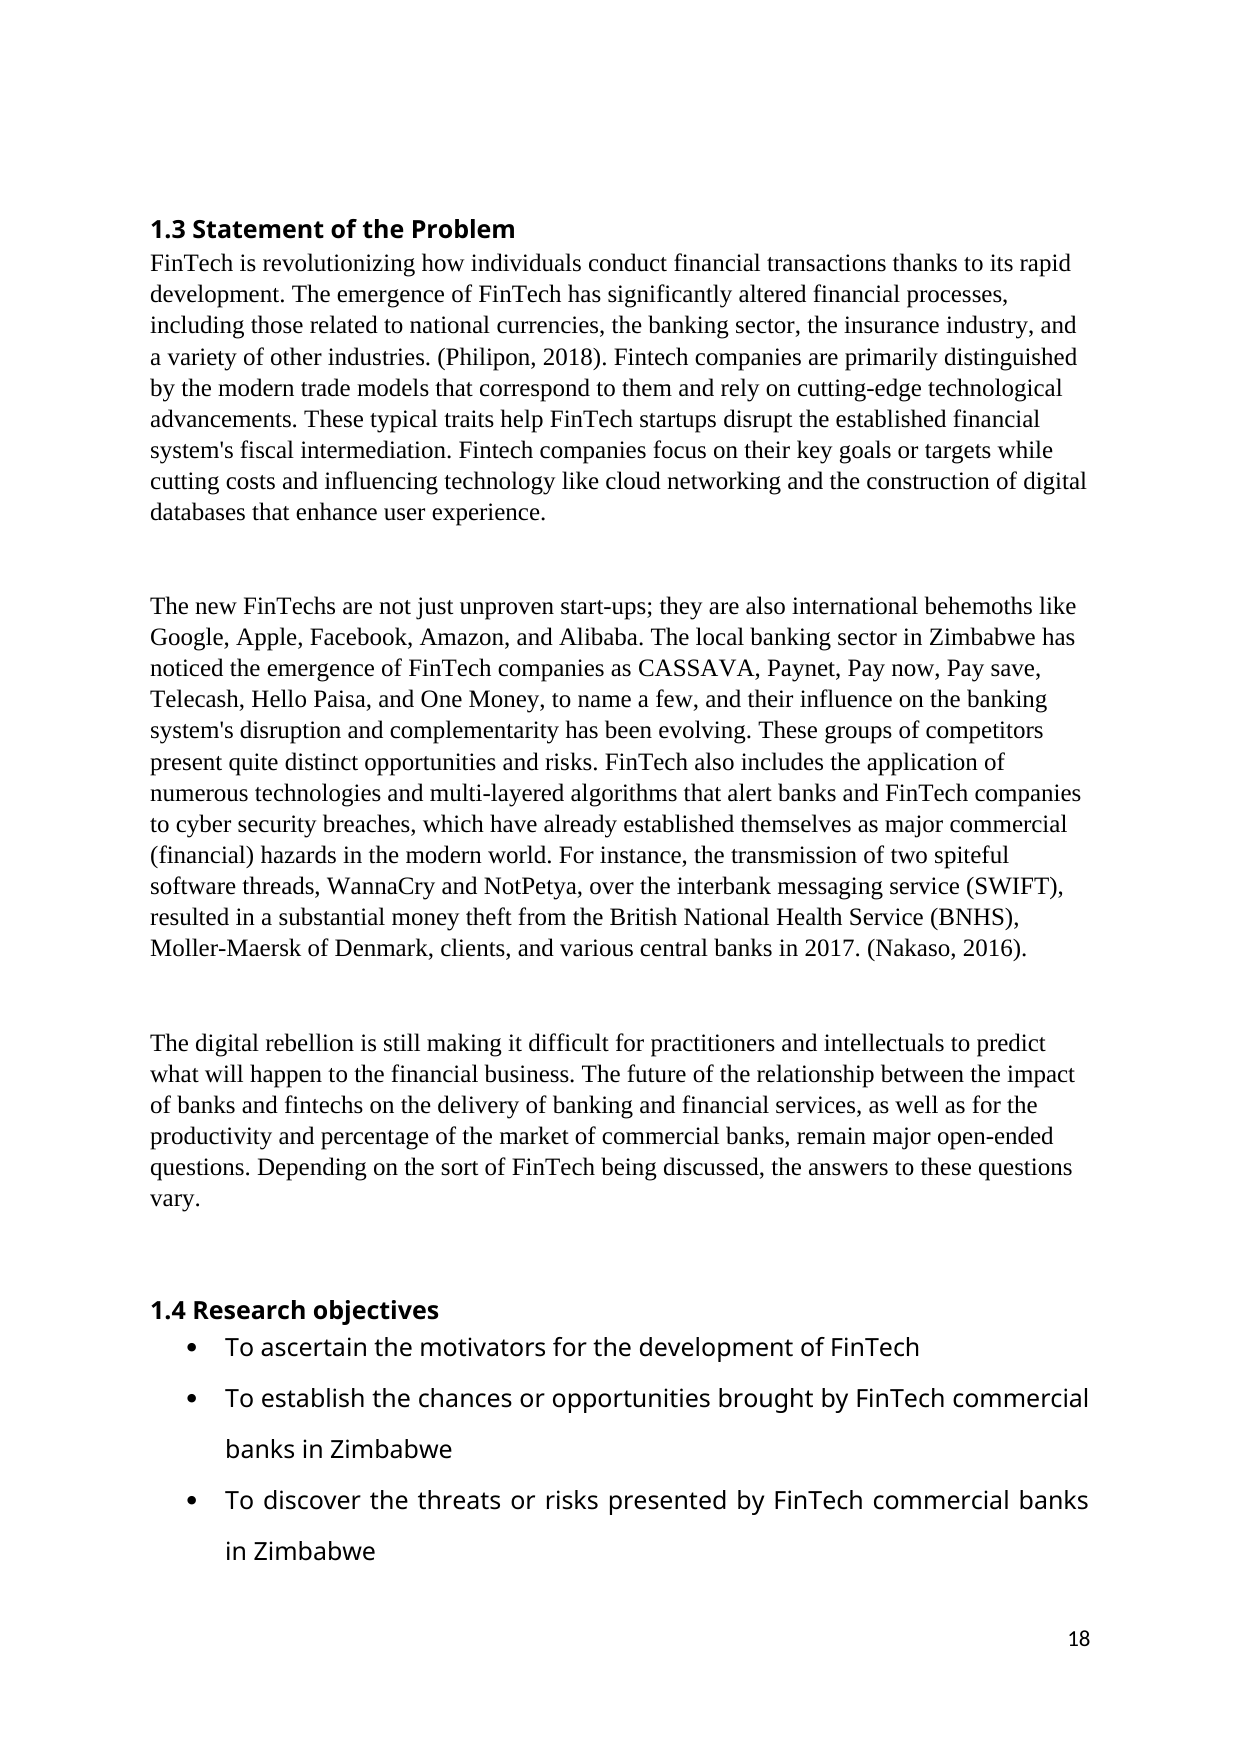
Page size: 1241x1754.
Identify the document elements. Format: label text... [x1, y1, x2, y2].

list To ascertain the motivators for the development of FinTech [187, 1330, 1090, 1364]
subtitle 1.4 Research objectives [150, 1293, 1090, 1327]
list To establish the chances or opportunities brought by FinTech commercial banks in Zimbabwe [187, 1381, 1090, 1466]
text FinTech is revolutionizing how individuals conduct financial transactions thanks to its rapid development. The emergence of FinTech has significantly altered financial processes, including those related to national currencies, the banking sector, the insurance industry, and a variety of other industries. (Philipon, 2018). Fintech companies are primarily distinguished by the modern trade models that correspond to them and rely on cutting-edge technological advancements. These typical traits help FinTech startups disrupt the established financial system's fiscal intermediation. Fintech companies focus on their key goals or targets while cutting costs and influencing technology like cloud networking and the construction of digital databases that enhance user experience. [150, 248, 1090, 526]
text The digital rebellion is still making it difficult for practitioners and intellectuals to predict what will happen to the financial business. The future of the relationship between the impact of banks and fintechs on the delivery of banking and financial services, as well as for the productivity and percentage of the market of commercial banks, remain major open-ended questions. Depending on the sort of FinTech being discussed, the answers to these questions vary. [150, 1028, 1090, 1212]
text The new FinTechs are not just unproven start-ups; they are also international behemoths like Google, Apple, Facebook, Amazon, and Alibaba. The local banking sector in Zimbabwe has noticed the emergence of FinTech companies as CASSAVA, Paynet, Pay now, Pay save, Telecash, Hello Paisa, and One Money, to name a few, and their influence on the banking system's disruption and complementarity has been evolving. These groups of competitors present quite distinct opportunities and risks. FinTech also includes the application of numerous technologies and multi-layered algorithms that alert banks and FinTech companies to cyber security breaches, which have already established themselves as major commercial (financial) hazards in the modern world. For instance, the transmission of two spiteful software threads, WannaCry and NotPetya, over the interbank messaging service (SWIFT), resulted in a substantial money theft from the British National Health Service (BNHS), Moller-Maersk of Denmark, clients, and various central banks in 2017. (Nakaso, 2016). [150, 591, 1090, 962]
list To discover the threats or risks presented by FinTech commercial banks in Zimbabwe [187, 1483, 1090, 1568]
subtitle 1.3 Statement of the Problem [150, 212, 1090, 246]
